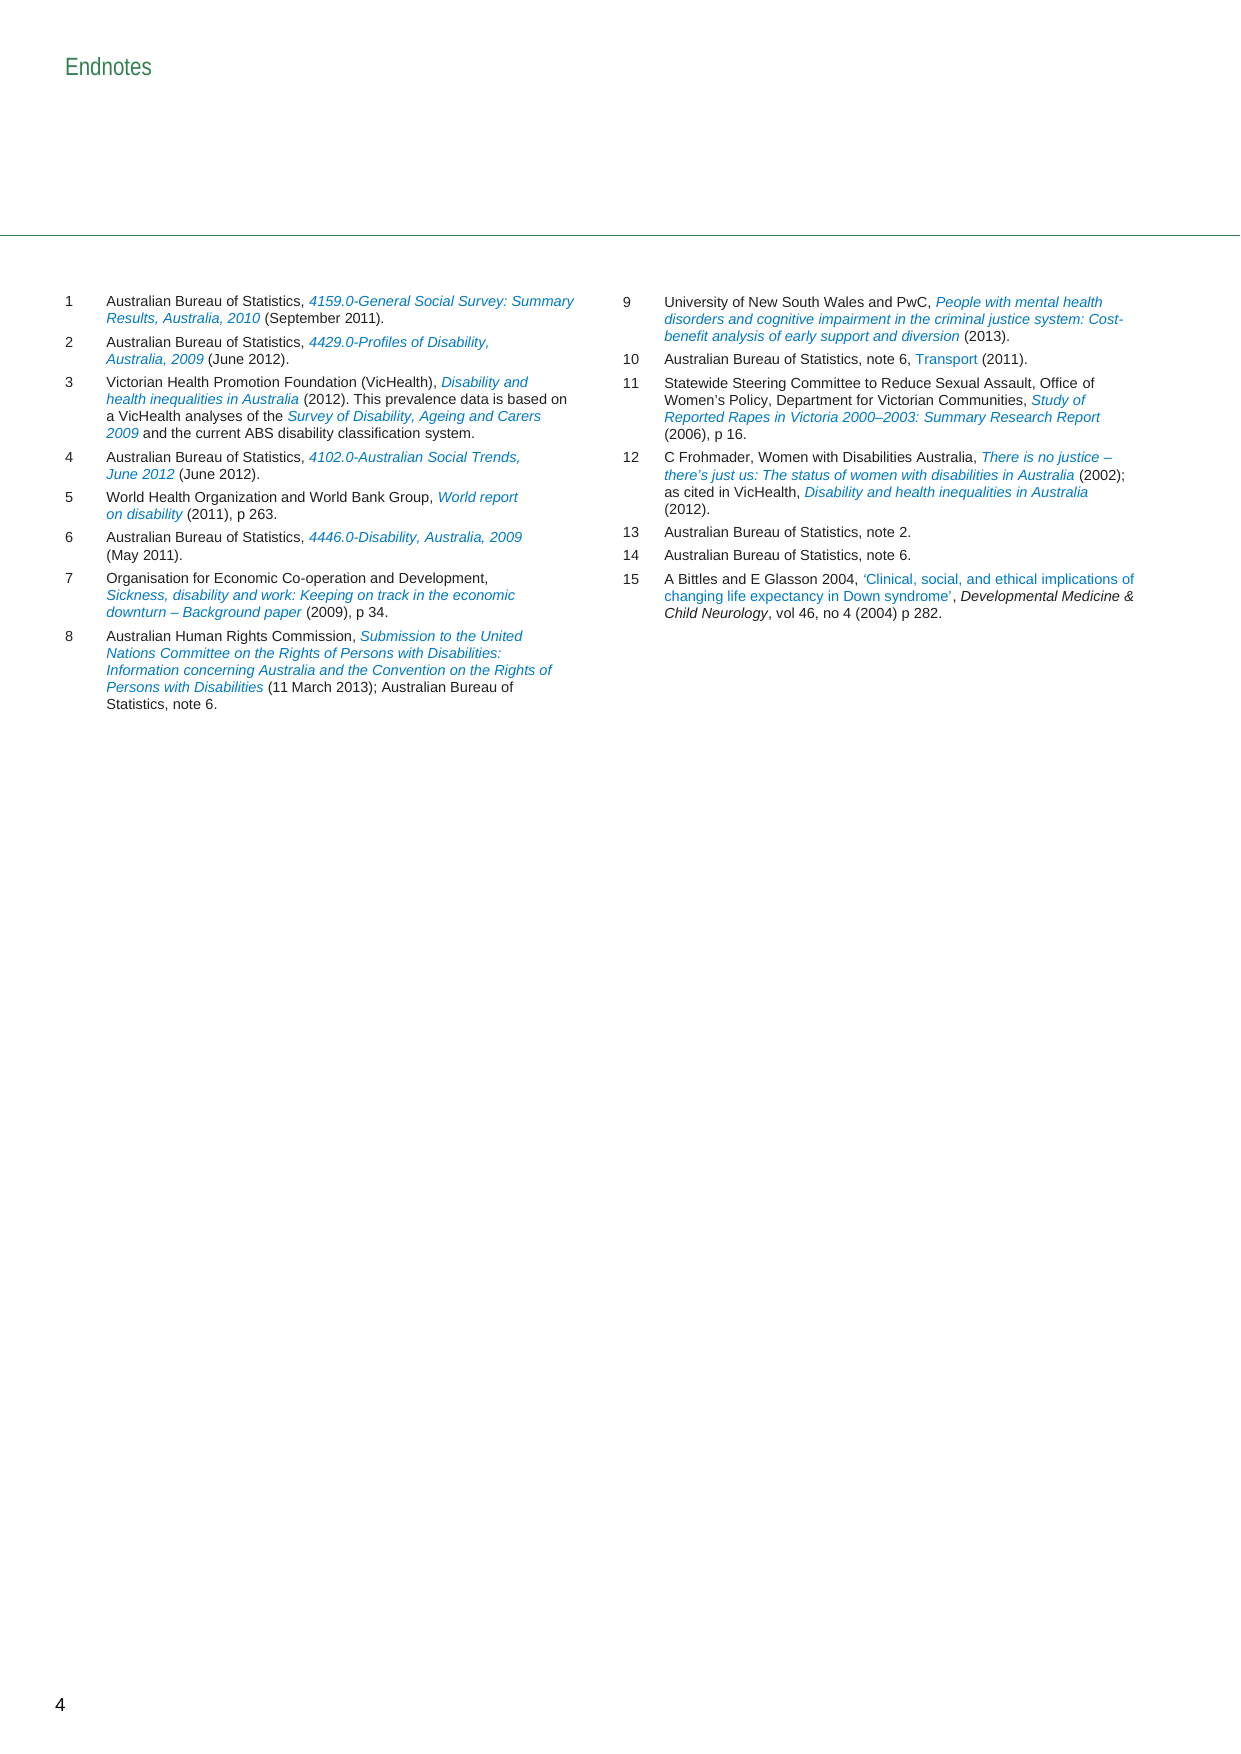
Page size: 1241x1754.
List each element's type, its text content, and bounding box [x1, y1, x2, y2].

list University of New South Wales and PwC, People with mental health disorders and cognitive impairment in the criminal justice system: Cost- benefit analysis of early support and diversion (2013). [623, 293, 1123, 345]
list Australian Bureau of Statistics, note 6, Transport (2011). [623, 351, 1123, 368]
list C Frohmader, Women with Disabilities Australia, There is no justice – there’s just us: The status of women with disabilities in Australia (2002); as cited in VicHealth, Disability and health inequalities in Australia (2012). [623, 449, 1138, 517]
list Australian Bureau of Statistics, 4446.0-Disability, Australia, 2009 [65, 529, 574, 546]
list Statewide Steering Committee to Reduce Sexual Assault, Office of Women’s Policy, Department for Victorian Communities, Study of Reported Rapes in Victoria 2000–2003: Summary Research Report (2006), p 16. [623, 374, 1101, 443]
list Australian Bureau of Statistics, note 6. [623, 547, 1123, 564]
list Victorian Health Promotion Foundation (VicHealth), Disability and health inequalities in Australia (2012). This prevalence data is based on a VicHealth analyses of the Survey of Disability, Ageing and Carers 2009 and the current ABS disability classification system. [65, 374, 571, 442]
list Australian Bureau of Statistics, 4429.0-Profiles of Disability, Australia, 2009 (June 2012). [65, 333, 553, 367]
list World Health Organization and World Bank Group, World report on disability (2011), p 263. [65, 489, 538, 523]
list Organisation for Economic Co-operation and Development, Sickness, disability and work: Keeping on track in the economic downturn – Background paper (2009), p 34. [65, 570, 555, 621]
list A Bittles and E Glasson 2004, ‘Clinical, social, and ethical implications of changing life expectancy in Down syndrome’, Developmental Medicine & Child Neurology, vol 46, no 4 (2004) p 282. [623, 570, 1134, 622]
list Australian Bureau of Statistics, note 2. [623, 524, 1123, 541]
list Australian Human Rights Commission, Submission to the United Nations Committee on the Rights of Persons with Disabilities: Information concerning Australia and the Convention on the Rights of Persons with Disabilities (11 March 2013); Australian Bureau of Statistics, note 6. [65, 627, 574, 713]
list Australian Bureau of Statistics, 4102.0-Australian Social Trends, June 2012 (June 2012). [65, 448, 555, 482]
text (May 2011). [106, 546, 574, 563]
text Endnotes [65, 52, 1240, 81]
list Australian Bureau of Statistics, 4159.0-General Social Survey: Summary Results, Australia, 2010 (September 2011). [65, 293, 574, 327]
